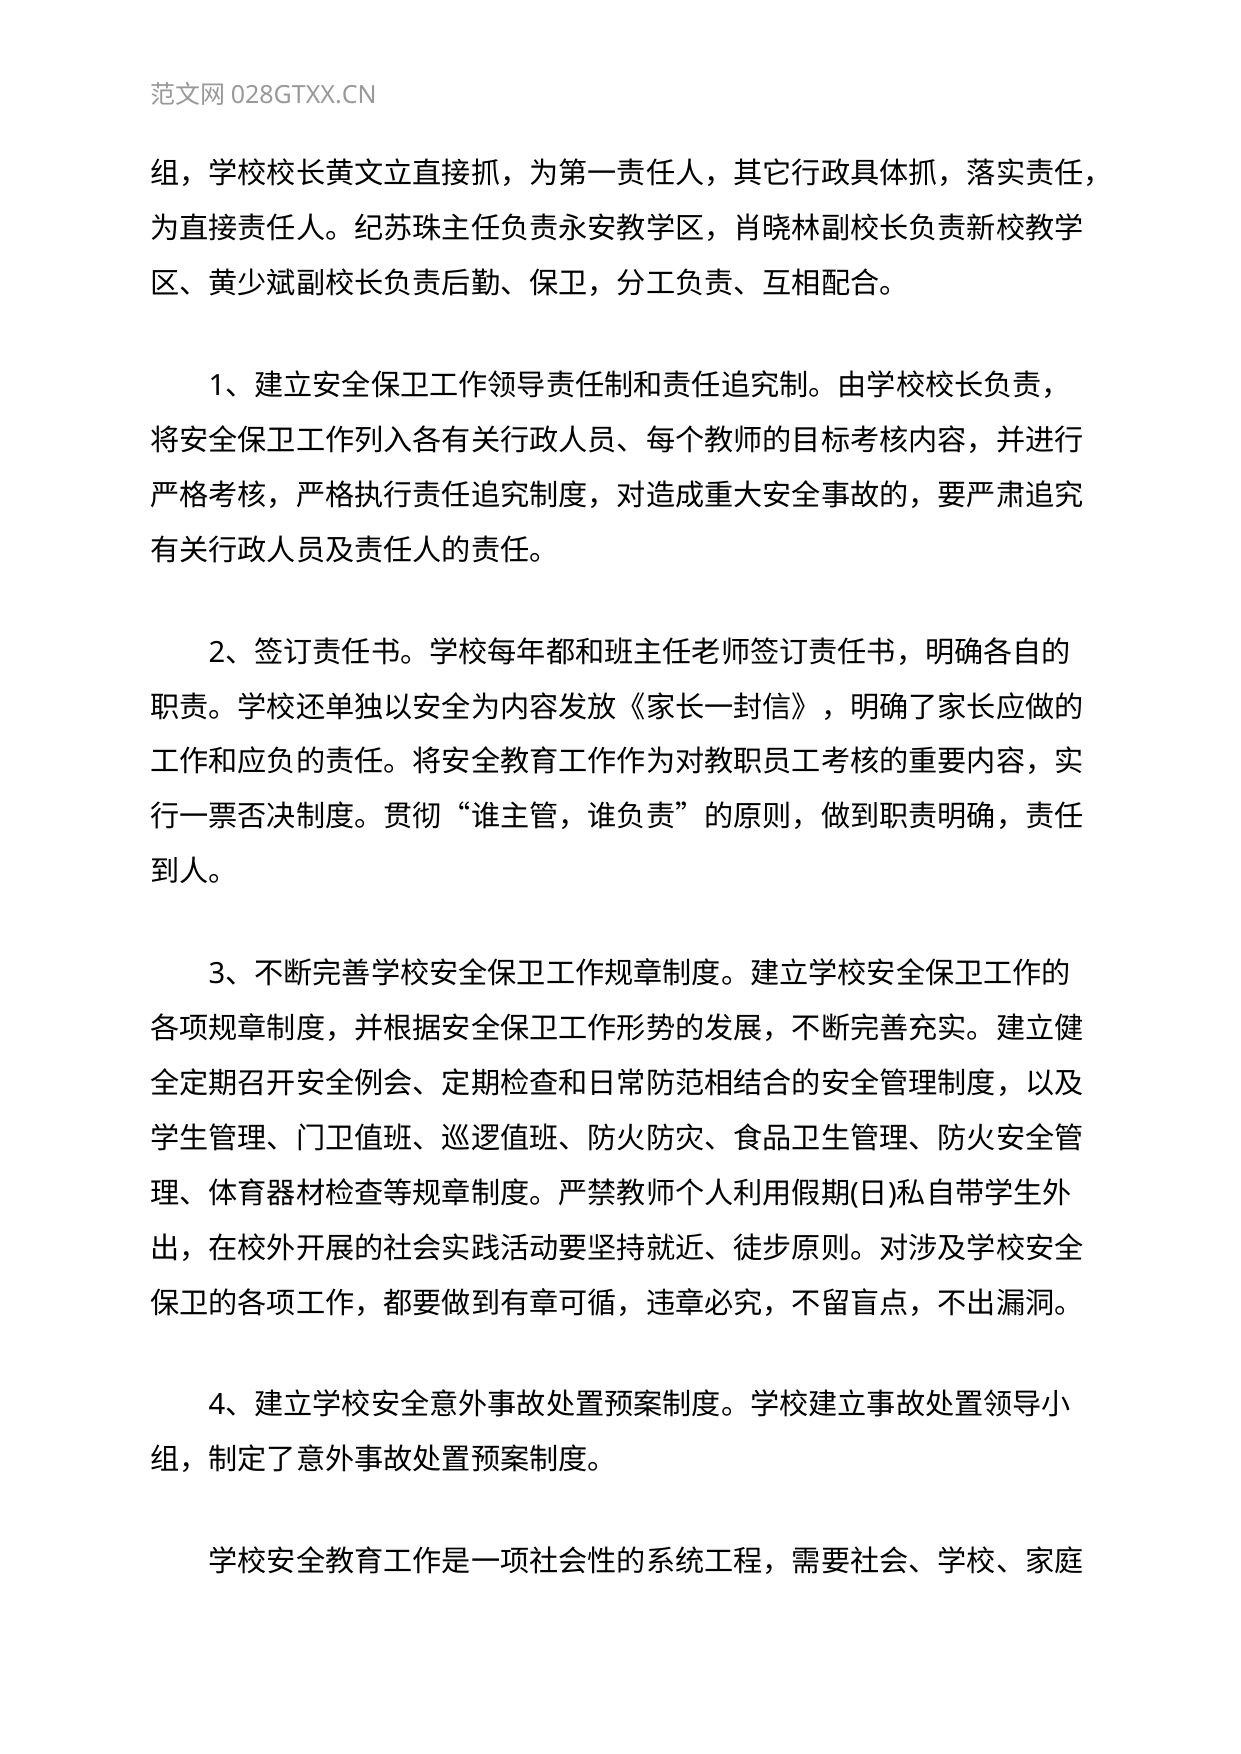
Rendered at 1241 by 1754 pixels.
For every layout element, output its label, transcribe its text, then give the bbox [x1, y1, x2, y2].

text 4、建立学校安全意外事故处置预案制度。学校建立事故处置领导小组，制定了意外事故处置预案制度。 [150, 1381, 1090, 1478]
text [150, 150, 1090, 302]
text 3、不断完善学校安全保卫工作规章制度。建立学校安全保卫工作的各项规章制度，并根据安全保卫工作形势的发展，不断完善充实。建立健全定期召开安全例会、定期检查和日常防范相结合的安全管理制度，以及学生管理、门卫值班、巡逻值班、防火防灾、食品卫生管理、防火安全管理、体育器材检查等规章制度。严禁教师个人利用假期(日)私自带学生外出，在校外开展的社会实践活动要坚持就近、徒步原则。对涉及学校安全保卫的各项工作，都要做到有章可循，违章必究，不留盲点，不出漏洞。 [150, 949, 1090, 1321]
text 2、签订责任书。学校每年都和班主任老师签订责任书，明确各自的职责。学校还单独以安全为内容发放《家长一封信》，明确了家长应做的工作和应负的责任。将安全教育工作作为对教职员工考核的重要内容，实行一票否决制度。贯彻“谁主管，谁负责”的原则，做到职责明确，责任到人。 [150, 628, 1090, 890]
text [150, 1538, 1090, 1580]
text 1、建立安全保卫工作领导责任制和责任追究制。由学校校长负责，将安全保卫工作列入各有关行政人员、每个教师的目标考核内容，并进行严格考核，严格执行责任追究制度，对造成重大安全事故的，要严肃追究有关行政人员及责任人的责任。 [150, 362, 1090, 569]
